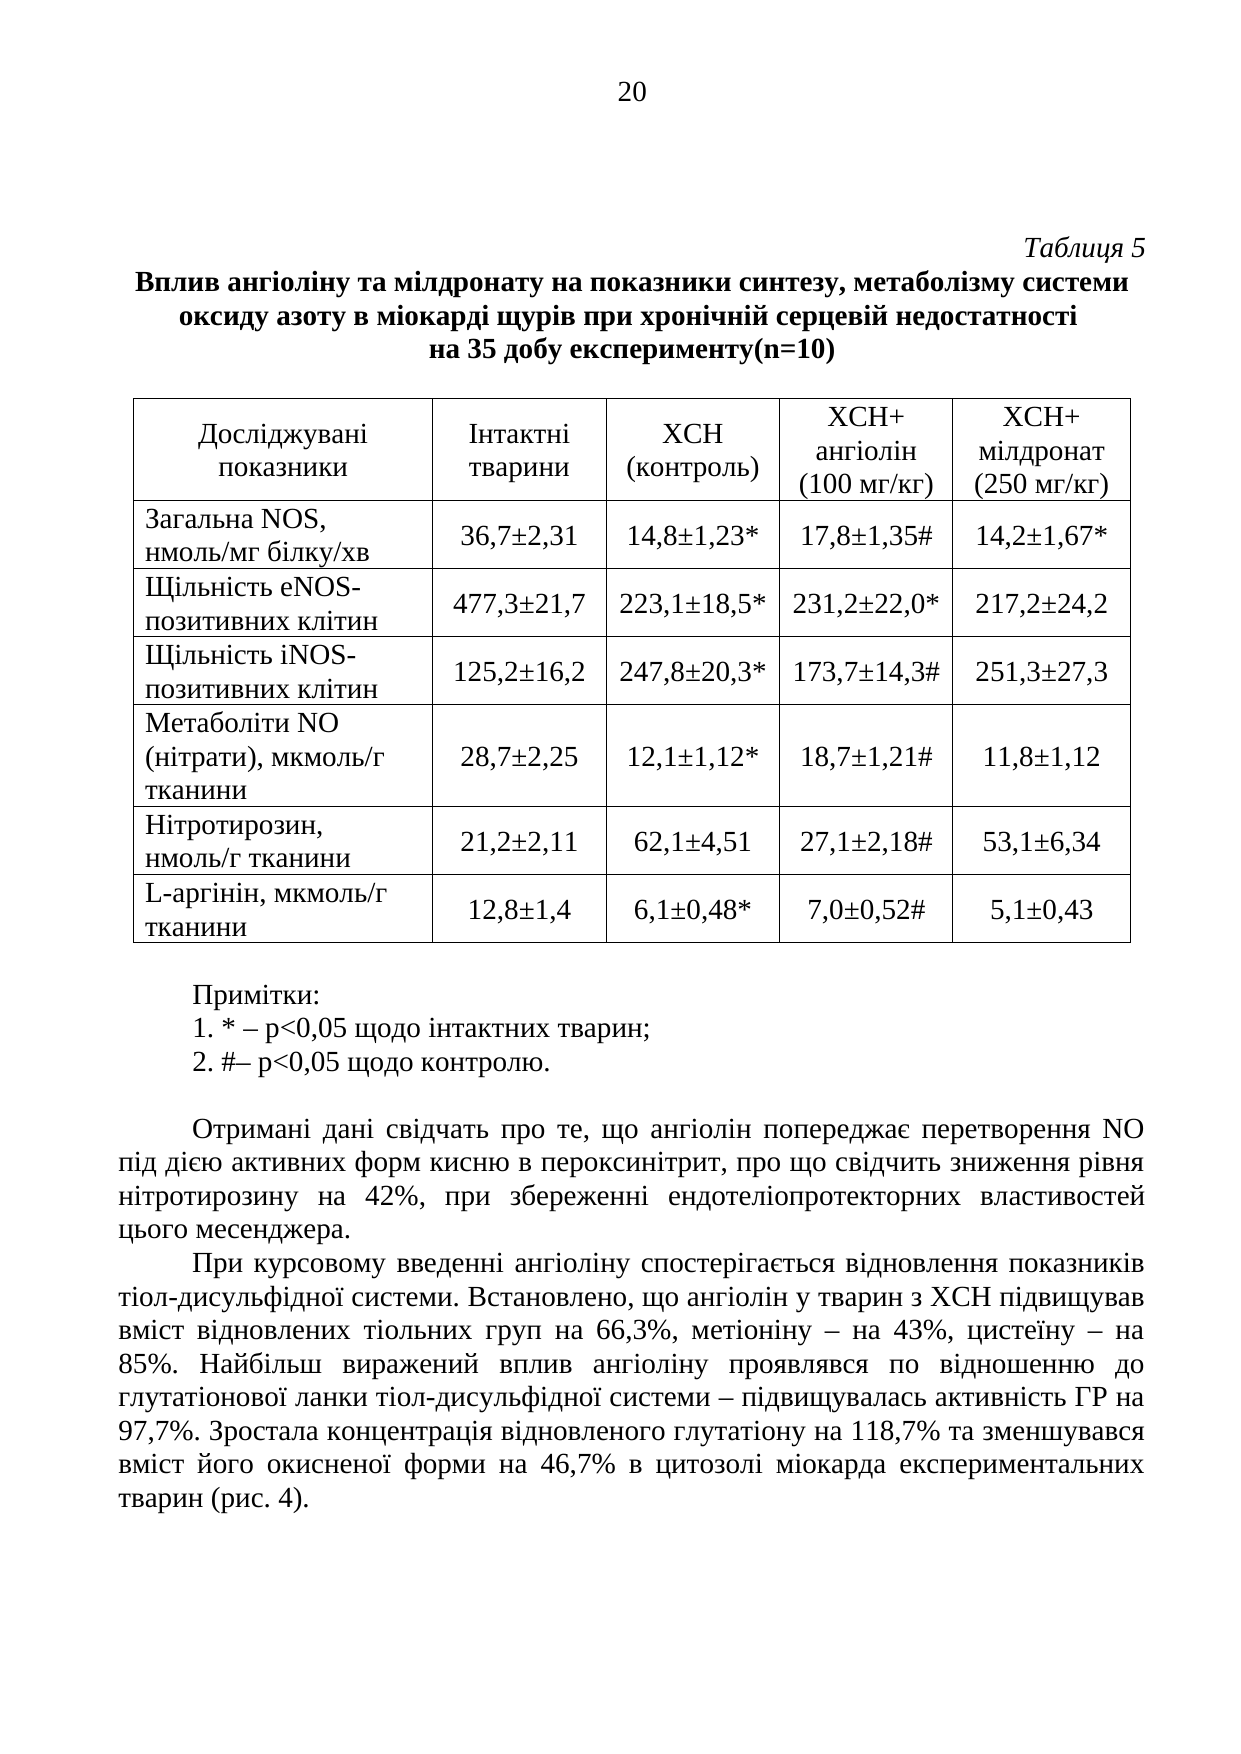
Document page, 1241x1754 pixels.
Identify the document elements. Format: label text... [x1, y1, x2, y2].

table_cell 251,3±27,3 [953, 637, 1130, 704]
table_cell 173,7±14,3# [780, 637, 952, 704]
table_header ХСН+ ангіолін (100 мг/кг) [780, 399, 952, 500]
table_cell Загальна NOS, нмоль/мг білку/хв [134, 501, 432, 568]
table_cell 12,1±1,12* [607, 705, 779, 806]
table_cell 5,1±0,43 [953, 875, 1130, 942]
text При курсовому введенні ангіоліну спостерігається відновлення показників тіол-дисульфідної системи. Встановлено, що ангіолін у тварин з ХСН підвищував вміст відновлених тіольних груп на 66,3%, метіоніну – на 43%, цистеїну – на 85%. Найбільш виражений вплив ангіоліну проявлявся по відношенню до глутатіонової ланки тіол-дисульфідної системи – підвищувалась активність ГР на 97,7%. Зростала концентрація відновленого глутатіону на 118,7% та зменшувався вміст його окисненої форми на 46,7% в цитозолі міокарда експериментальних тварин (рис. 4). [118, 1245, 1146, 1513]
table_header ХСН+ мілдронат (250 мг/кг) [953, 399, 1130, 500]
table_cell 36,7±2,31 [433, 501, 606, 568]
table_cell 12,8±1,4 [433, 875, 606, 942]
table_cell Щільність eNOS-позитивних клітин [134, 569, 432, 636]
table_cell 14,2±1,67* [953, 501, 1130, 568]
text 2. #– р<0,05 щодо контролю. [192, 1044, 1146, 1077]
table_cell 217,2±24,2 [953, 569, 1130, 636]
text 1. * – р<0,05 щодо інтактних тварин; [192, 1010, 1146, 1044]
text Примітки: [192, 977, 1146, 1010]
table_cell Метаболіти NO (нітрати), мкмоль/г тканини [134, 705, 432, 806]
table_header Інтактні тварини [433, 399, 606, 500]
table_cell L-аргінін, мкмоль/г тканини [134, 875, 432, 942]
text Таблиця 5 [118, 231, 1146, 264]
table_cell 6,1±0,48* [607, 875, 779, 942]
table_cell 18,7±1,21# [780, 705, 952, 806]
table_cell 125,2±16,2 [433, 637, 606, 704]
table_cell 231,2±22,0* [780, 569, 952, 636]
text Вплив ангіоліну та мілдронату на показники синтезу, метаболізму системи оксиду азоту в міокарді щурів при хронічній серцевій недостатності на 35 добу експерименту(n=10) [118, 264, 1146, 365]
table_cell 53,1±6,34 [953, 807, 1130, 874]
table_cell Нітротирозин, нмоль/г тканини [134, 807, 432, 874]
table_cell 7,0±0,52# [780, 875, 952, 942]
table_cell 11,8±1,12 [953, 705, 1130, 806]
table_cell 21,2±2,11 [433, 807, 606, 874]
table_cell 62,1±4,51 [607, 807, 779, 874]
table_cell 14,8±1,23* [607, 501, 779, 568]
text Отримані дані свідчать про те, що ангіолін попереджає перетворення NO під дією активних форм кисню в пероксинітрит, про що свідчить зниження рівня нітротирозину на 42%, при збереженні ендотеліопротекторних властивостей цього месенджера. [118, 1111, 1146, 1245]
table_cell 27,1±2,18# [780, 807, 952, 874]
table_cell 477,3±21,7 [433, 569, 606, 636]
table_cell Щільність іNOS-позитивних клітин [134, 637, 432, 704]
table_cell 17,8±1,35# [780, 501, 952, 568]
table_header Досліджувані показники [134, 399, 432, 500]
table_cell 223,1±18,5* [607, 569, 779, 636]
table_cell 247,8±20,3* [607, 637, 779, 704]
table_cell 28,7±2,25 [433, 705, 606, 806]
table_header ХСН (контроль) [607, 399, 779, 500]
